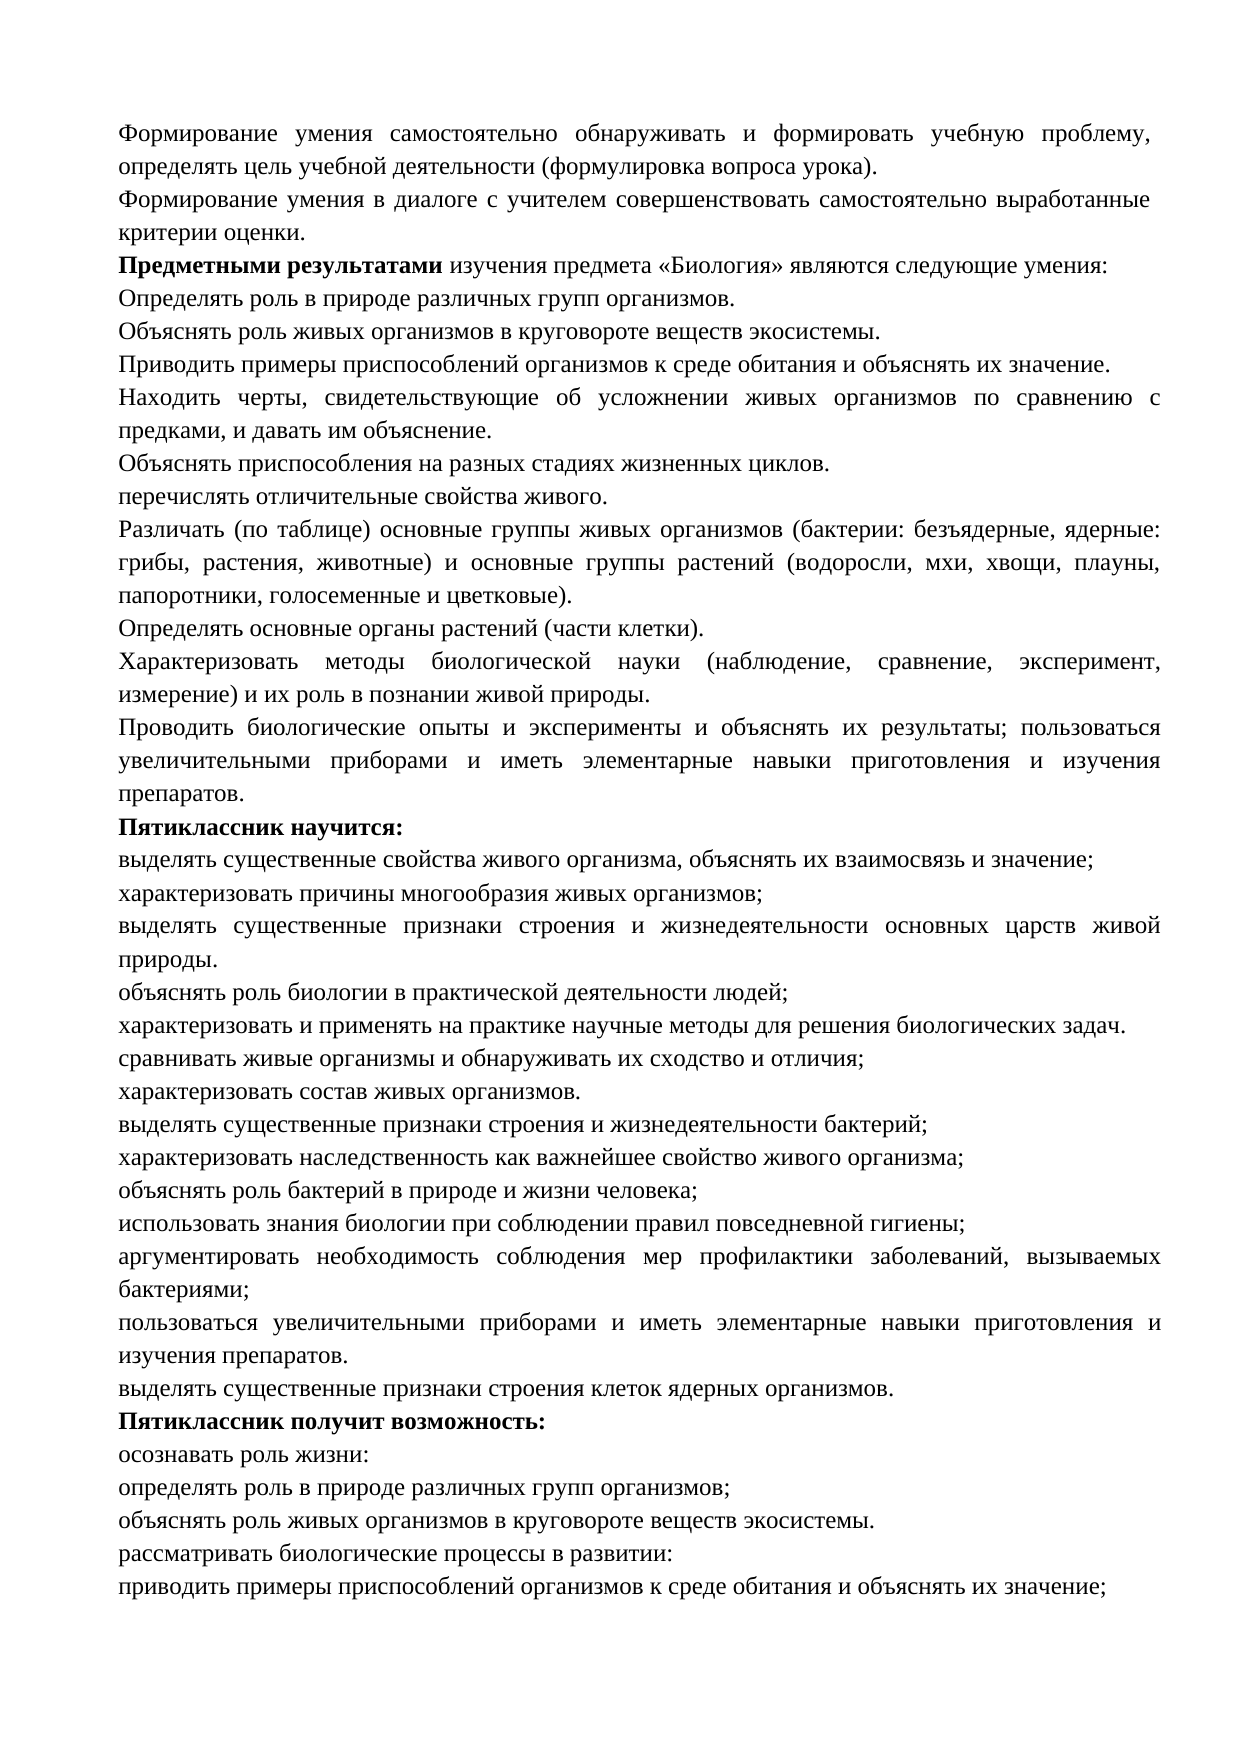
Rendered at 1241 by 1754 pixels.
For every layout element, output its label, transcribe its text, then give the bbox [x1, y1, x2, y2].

text объяснять роль биологии в практической деятельности людей; [118, 977, 1162, 1005]
text Определять роль в природе различных групп организмов. [118, 283, 1162, 312]
text объяснять роль живых организмов в круговороте веществ экосистемы. [118, 1505, 1162, 1534]
text перечислять отличительные свойства живого. [118, 481, 1162, 510]
text сравнивать живые организмы и обнаруживать их сходство и отличия; [118, 1043, 1162, 1071]
text Формирование умения в диалоге с учителем совершенствовать самостоятельно выработанные критерии оценки. [118, 184, 1152, 246]
text Формирование умения самостоятельно обнаруживать и формировать учебную проблему, определять цель учебной деятельности (формулировка вопроса урока). [118, 118, 1152, 180]
text выделять существенные свойства живого организма, объяснять их взаимосвязь и значение; [118, 844, 1162, 873]
text определять роль в природе различных групп организмов; [118, 1472, 1162, 1501]
text приводить примеры приспособлений организмов к среде обитания и объяснять их значение; [118, 1571, 1162, 1600]
text характеризовать наследственность как важнейшее свойство живого организма; [118, 1142, 1162, 1171]
text характеризовать и применять на практике научные методы для решения биологических задач. [118, 1010, 1162, 1038]
text Пятиклассник получит возможность: [118, 1406, 1162, 1435]
text Проводить биологические опыты и эксперименты и объяснять их результаты; пользоваться увеличительными приборами и иметь элементарные навыки приготовления и изучения препаратов. [118, 712, 1162, 807]
text пользоваться увеличительными приборами и иметь элементарные навыки приготовления и изучения препаратов. [118, 1307, 1162, 1369]
text рассматривать биологические процессы в развитии: [118, 1538, 1162, 1567]
text Определять основные органы растений (части клетки). [118, 613, 1162, 642]
text Объяснять роль живых организмов в круговороте веществ экосистемы. [118, 316, 1162, 345]
text выделять существенные признаки строения и жизнедеятельности основных царств живой природы. [118, 911, 1162, 972]
text Пятиклассник научится: [118, 812, 1162, 840]
text Предметными результатами изучения предмета «Биология» являются следующие умения: [118, 250, 1162, 279]
text использовать знания биологии при соблюдении правил повседневной гигиены; [118, 1208, 1162, 1237]
text выделять существенные признаки строения клеток ядерных организмов. [118, 1373, 1162, 1402]
text аргументировать необходимость соблюдения мер профилактики заболеваний, вызываемых бактериями; [118, 1241, 1162, 1303]
text объяснять роль бактерий в природе и жизни человека; [118, 1175, 1162, 1203]
text Объяснять приспособления на разных стадиях жизненных циклов. [118, 448, 1162, 477]
text характеризовать причины многообразия живых организмов; [118, 878, 1162, 906]
text Различать (по таблице) основные группы живых организмов (бактерии: безъядерные, ядерные: грибы, растения, животные) и основные группы растений (водоросли, мхи, хвощи, плауны, папоротники, голосеменные и цветковые). [118, 514, 1162, 609]
text осознавать роль жизни: [118, 1439, 1162, 1468]
text Характеризовать методы биологической науки (наблюдение, сравнение, эксперимент, измерение) и их роль в познании живой природы. [118, 646, 1162, 708]
text Приводить примеры приспособлений организмов к среде обитания и объяснять их значение. [118, 349, 1162, 378]
text Находить черты, свидетельствующие об усложнении живых организмов по сравнению с предками, и давать им объяснение. [118, 382, 1162, 444]
text характеризовать состав живых организмов. [118, 1076, 1162, 1104]
text выделять существенные признаки строения и жизнедеятельности бактерий; [118, 1109, 1162, 1137]
